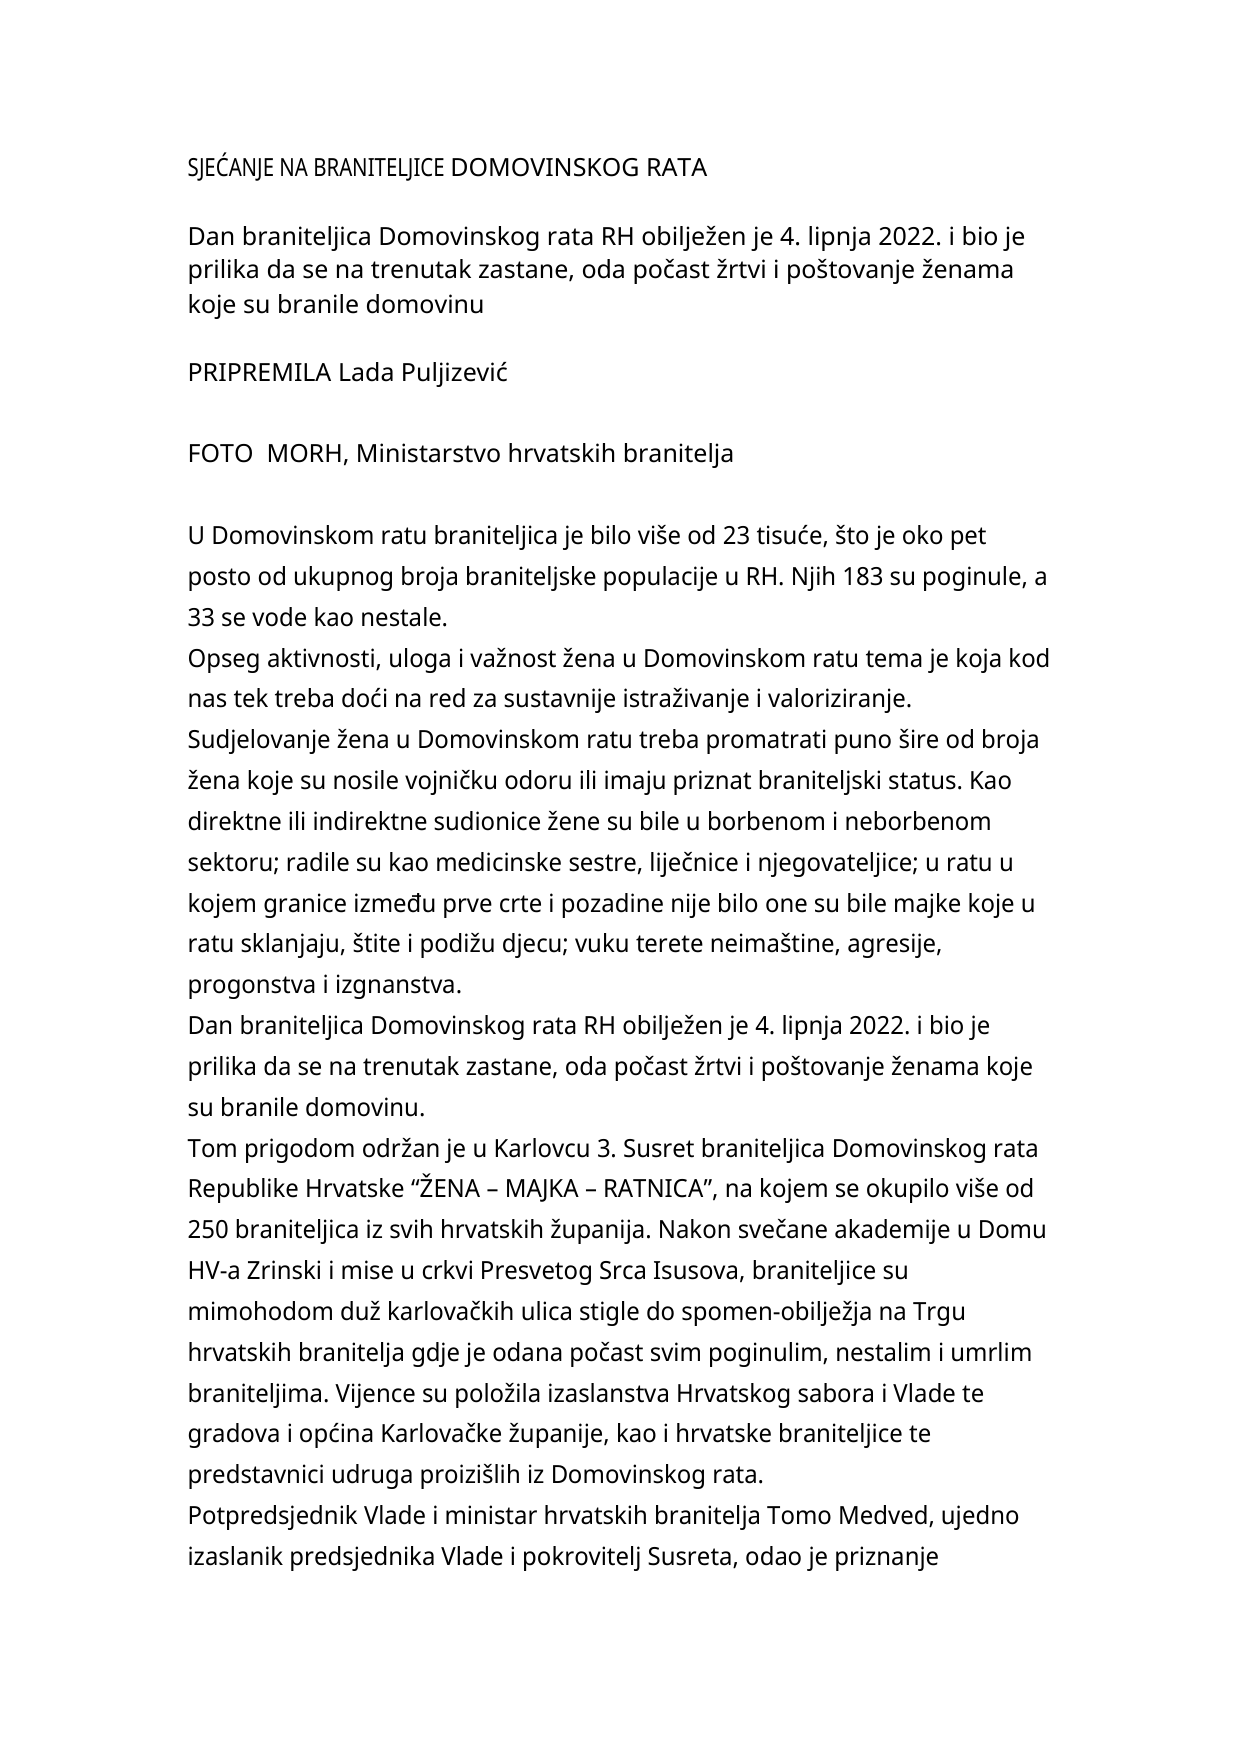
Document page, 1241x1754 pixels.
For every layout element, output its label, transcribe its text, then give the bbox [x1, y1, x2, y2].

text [187, 1498, 1053, 1573]
text U Domovinskom ratu braniteljica je bilo više od 23 tisuće, što je oko pet posto od ukupnog broja braniteljske populacije u RH. Njih 183 su poginule, a 33 se vode kao nestale. [187, 518, 1053, 633]
text Dan braniteljica Domovinskog rata RH obilježen je 4. lipnja 2022. i bio je prilika da se na trenutak zastane, oda počast žrtvi i poštovanje ženama koje su branile domovinu [187, 218, 1053, 320]
text Opseg aktivnosti, uloga i važnost žena u Domovinskom ratu tema je koja kod nas tek treba doći na red za sustavnije istraživanje i valoriziranje. Sudjelovanje žena u Domovinskom ratu treba promatrati puno šire od broja žena koje su nosile vojničku odoru ili imaju priznat braniteljski status. Kao direktne ili indirektne sudionice žene su bile u borbenom i neborbenom sektoru; radile su kao medicinske sestre, liječnice i njegovateljice; u ratu u kojem granice između prve crte i pozadine nije bilo one su bile majke koje u ratu sklanjaju, štite i podižu djecu; vuku terete neimaštine, agresije, progonstva i izgnanstva. [187, 640, 1053, 1001]
text Dan braniteljica Domovinskog rata RH obilježen je 4. lipnja 2022. i bio je prilika da se na trenutak zastane, oda počast žrtvi i poštovanje ženama koje su branile domovinu. [187, 1008, 1053, 1123]
text Pripremila Lada Puljizević [187, 354, 1053, 388]
text Foto MORH, Ministarstvo hrvatskih branitelja [187, 436, 1053, 470]
text Sjećanje na braniteljice Domovinskog rata [187, 150, 1053, 184]
text Tom prigodom održan je u Karlovcu 3. Susret braniteljica Domovinskog rata Republike Hrvatske “Žena – majka – ratnica”, na kojem se okupilo više od 250 braniteljica iz svih hrvatskih županija. Nakon svečane akademije u Domu HV-a Zrinski i mise u crkvi Presvetog Srca Isusova, braniteljice su mimohodom duž karlovačkih ulica stigle do spomen-obilježja na Trgu hrvatskih branitelja gdje je odana počast svim poginulim, nestalim i umrlim braniteljima. Vijence su položila izaslanstva Hrvatskog sabora i Vlade te gradova i općina Karlovačke županije, kao i hrvatske braniteljice te predstavnici udruga proizišlih iz Domovinskog rata. [187, 1130, 1053, 1491]
